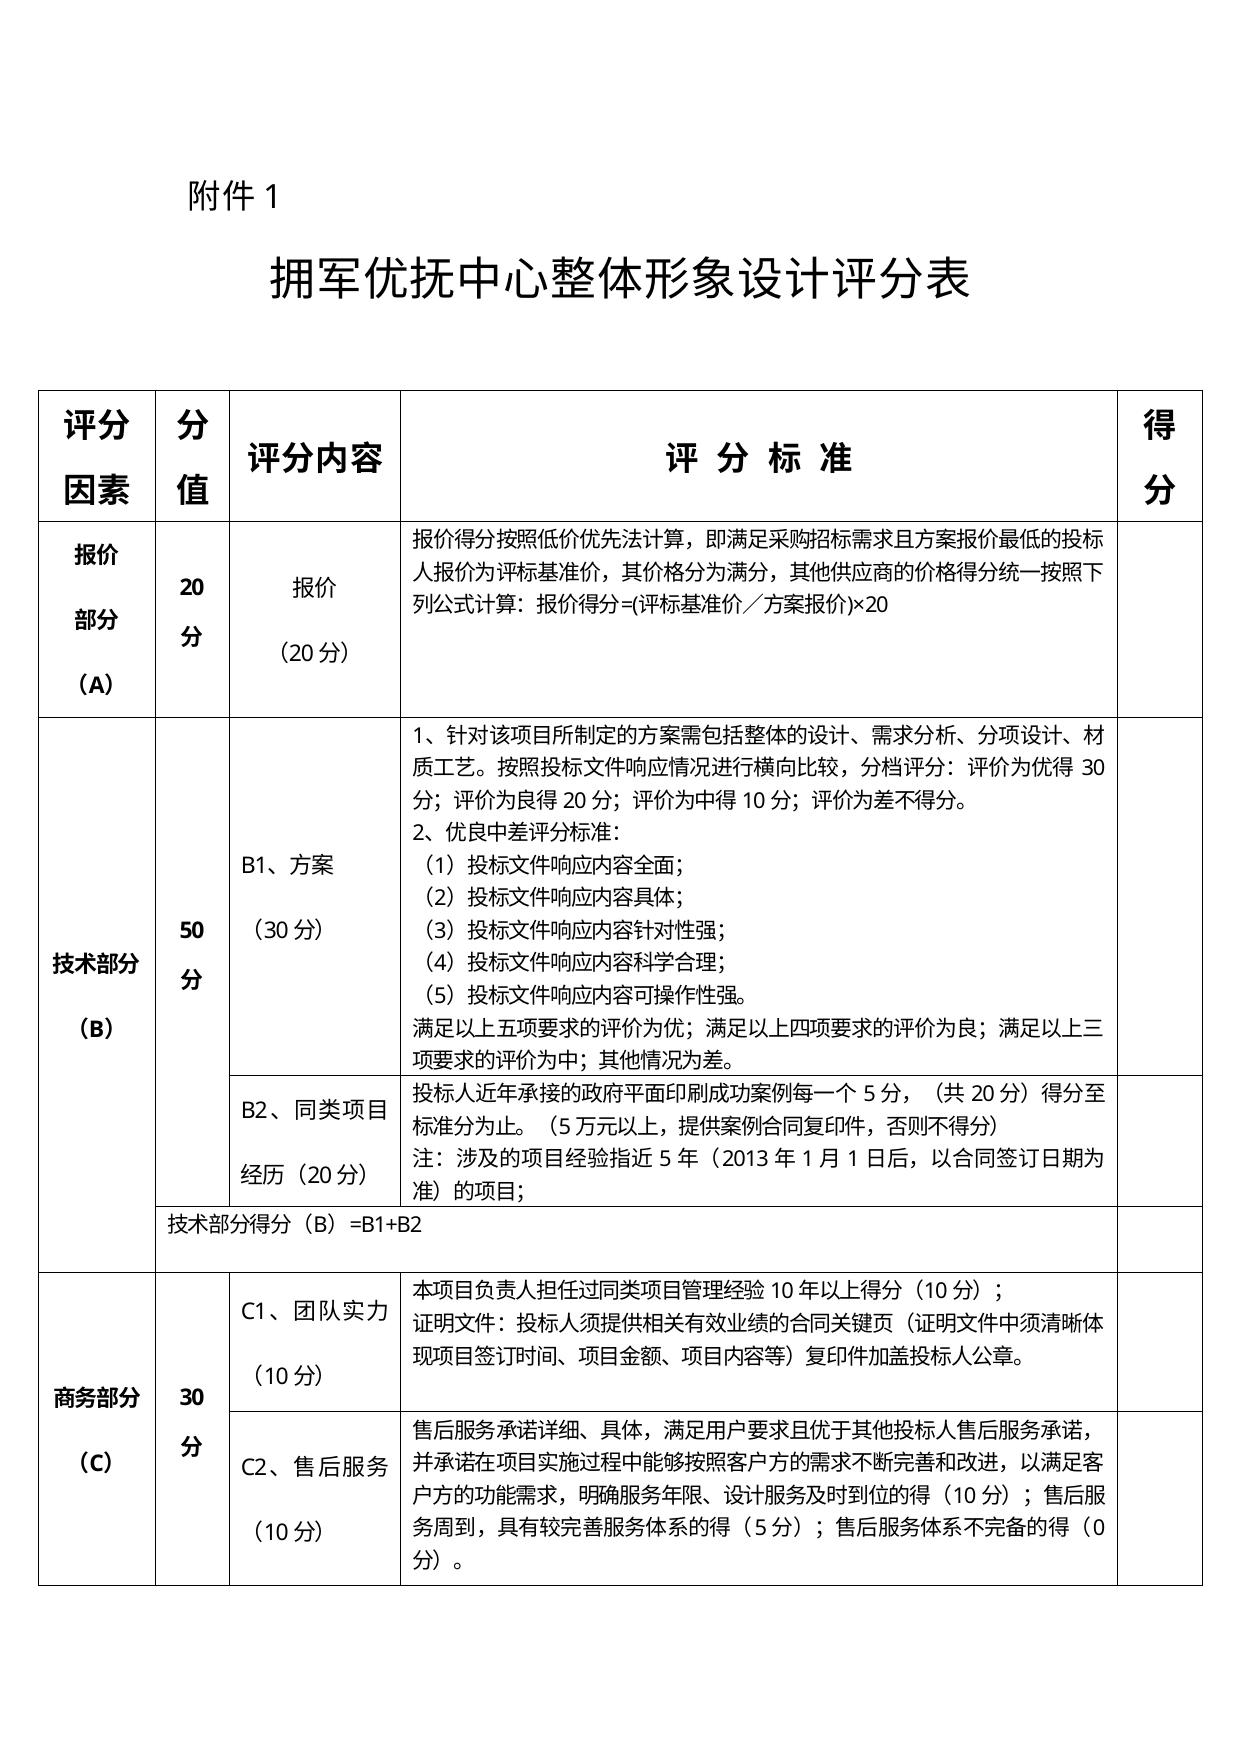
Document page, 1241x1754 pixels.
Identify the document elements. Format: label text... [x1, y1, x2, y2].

table_cell 商务部分（C） [39, 1273, 155, 1585]
table_header 得分 [1118, 391, 1202, 521]
table_cell C2、售后服务（10分） [230, 1412, 400, 1585]
table_cell 报价得分按照低价优先法计算，即满足采购招标需求且方案报价最低的投标人报价为评标基准价，其价格分为满分，其他供应商的价格得分统一按照下列公式计算：报价得分=(评标基准价／方案报价)×20 [401, 522, 1117, 717]
table_cell 30分 [156, 1273, 229, 1585]
text 拥军优抚中心整体形象设计评分表 [187, 227, 1053, 324]
table_cell [1118, 1207, 1202, 1272]
text 附件1 [187, 162, 1053, 227]
table_cell [1118, 522, 1202, 717]
table_cell 本项目负责人担任过同类项目管理经验10年以上得分（10分）； 证明文件：投标人须提供相关有效业绩的合同关键页（证明文件中须清晰体现项目签订时间、项目金额、项目内容等）复印件加盖投标人公章。 [401, 1273, 1117, 1411]
table_cell 投标人近年承接的政府平面印刷成功案例每一个5分，（共20分）得分至标准分为止。（5万元以上，提供案例合同复印件，否则不得分） 注：涉及的项目经验指近5年（2013年1月1日后，以合同签订日期为准）的项目； [401, 1076, 1117, 1206]
table_cell [1118, 1273, 1202, 1411]
table_header 评 分 标 准 [401, 391, 1117, 521]
table_cell [1118, 718, 1202, 1075]
table_cell B1、方案 （30分） [230, 718, 400, 1075]
table_cell 50分 [156, 718, 229, 1206]
table_cell 售后服务承诺详细、具体，满足用户要求且优于其他投标人售后服务承诺，并承诺在项目实施过程中能够按照客户方的需求不断完善和改进，以满足客户方的功能需求，明确服务年限、设计服务及时到位的得（10分）；售后服务周到，具有较完善服务体系的得（5分）；售后服务体系不完备的得（0分）。 [401, 1412, 1117, 1585]
table_cell [1118, 1076, 1202, 1206]
table_header 评分内容 [230, 391, 400, 521]
table_cell 技术部分得分（B）=B1+B2 [156, 1207, 1117, 1272]
table_cell [1118, 1412, 1202, 1585]
table_cell B2、同类项目经历（20分） [230, 1076, 400, 1206]
table_cell C1、团队实力（10分） [230, 1273, 400, 1411]
table_cell 20分 [156, 522, 229, 717]
table_cell 报价 （20分） [230, 522, 400, 717]
table_cell 1、针对该项目所制定的方案需包括整体的设计、需求分析、分项设计、材质工艺。按照投标文件响应情况进行横向比较，分档评分：评价为优得30分；评价为良得20分；评价为中得10分；评价为差不得分。 2、优良中差评分标准： （1）投标文件响应内容全面； （2）投标文件响应内容具体； （3）投标文件响应内容针对性强； （4）投标文件响应内容科学合理； （5）投标文件响应内容可操作性强。 满足以上五项要求的评价为优；满足以上四项要求的评价为良；满足以上三项要求的评价为中；其他情况为差。 [401, 718, 1117, 1075]
table_cell 报价 部分 （A） [39, 522, 155, 717]
table_cell 技术部分 （B） [39, 718, 155, 1272]
table_header 分值 [156, 391, 229, 521]
table_header 评分 因素 [39, 391, 155, 521]
